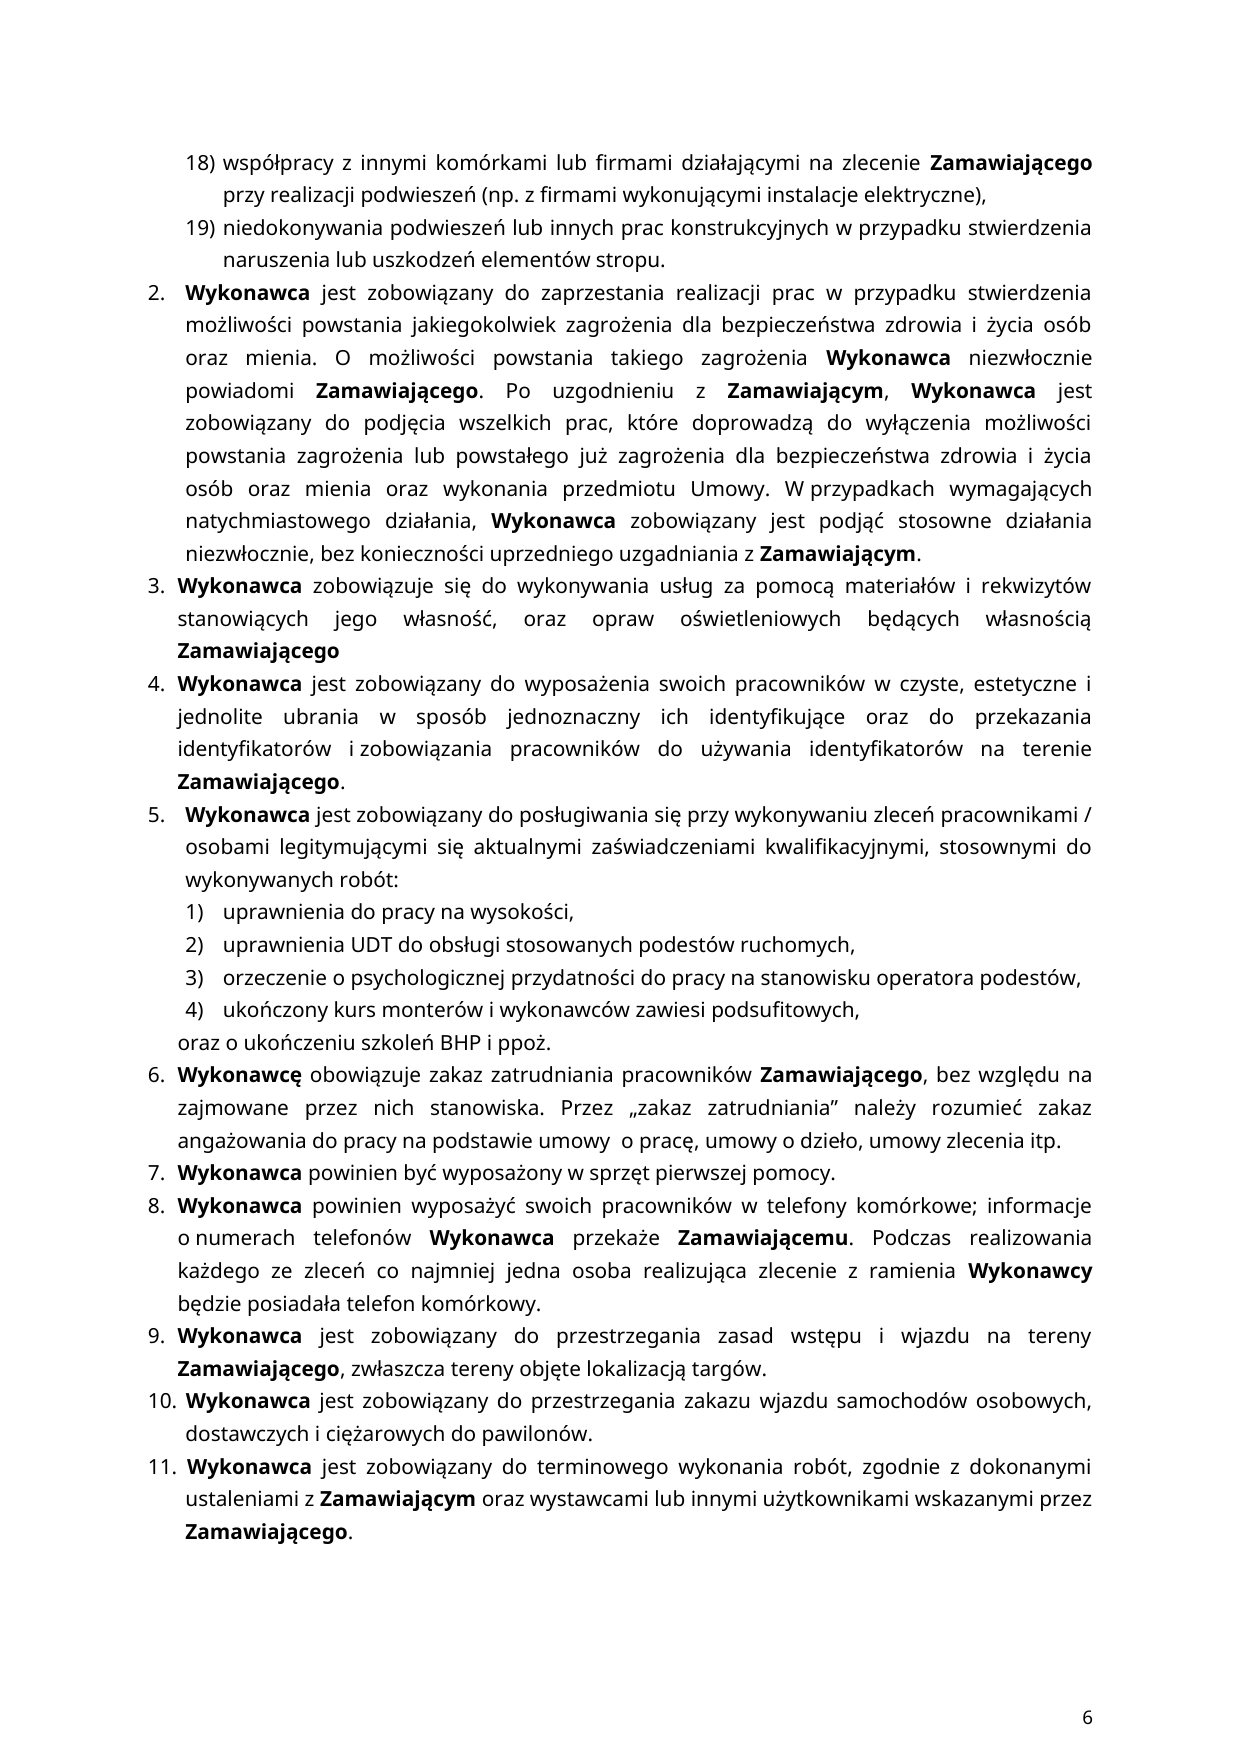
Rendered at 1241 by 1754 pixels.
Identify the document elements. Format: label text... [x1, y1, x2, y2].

list uprawnienia do pracy na wysokości, [185, 897, 1093, 926]
list Wykonawca zobowiązuje się do wykonywania usług za pomocą materiałów i rekwizytów stanowiących jego własność, oraz opraw oświetleniowych będących własnością Zamawiającego [148, 571, 1093, 665]
list Wykonawca jest zobowiązany do terminowego wykonania robót, zgodnie z dokonanymi ustaleniami z Zamawiającym oraz wystawcami lub innymi użytkownikami wskazanymi przez Zamawiającego. [148, 1452, 1093, 1545]
list Wykonawcę obowiązuje zakaz zatrudniania pracowników Zamawiającego, bez względu na zajmowane przez nich stanowiska. Przez „zakaz zatrudniania” należy rozumieć zakaz angażowania do pracy na podstawie umowy o pracę, umowy o dzieło, umowy zlecenia itp. [148, 1061, 1093, 1154]
list uprawnienia UDT do obsługi stosowanych podestów ruchomych, [185, 930, 1093, 958]
list orzeczenie o psychologicznej przydatności do pracy na stanowisku operatora podestów, [185, 963, 1093, 991]
list niedokonywania podwieszeń lub innych prac konstrukcyjnych w przypadku stwierdzenia naruszenia lub uszkodzeń elementów stropu. [185, 213, 1093, 274]
list Wykonawca powinien być wyposażony w sprzęt pierwszej pomocy. [148, 1158, 1093, 1187]
list Wykonawca jest zobowiązany do przestrzegania zasad wstępu i wjazdu na tereny Zamawiającego, zwłaszcza tereny objęte lokalizacją targów. [148, 1321, 1093, 1382]
list Wykonawca jest zobowiązany do posługiwania się przy wykonywaniu zleceń pracownikami / osobami legitymującymi się aktualnymi zaświadczeniami kwalifikacyjnymi, stosownymi do wykonywanych robót: [148, 800, 1093, 893]
list Wykonawca jest zobowiązany do zaprzestania realizacji prac w przypadku stwierdzenia możliwości powstania jakiegokolwiek zagrożenia dla bezpieczeństwa zdrowia i życia osób oraz mienia. O możliwości powstania takiego zagrożenia Wykonawca niezwłocznie powiadomi Zamawiającego. Po uzgodnieniu z Zamawiającym, Wykonawca jest zobowiązany do podjęcia wszelkich prac, które doprowadzą do wyłączenia możliwości powstania zagrożenia lub powstałego już zagrożenia dla bezpieczeństwa zdrowia i życia osób oraz mienia oraz wykonania przedmiotu Umowy. W przypadkach wymagających natychmiastowego działania, Wykonawca zobowiązany jest podjąć stosowne działania niezwłocznie, bez konieczności uprzedniego uzgadniania z Zamawiającym. [148, 278, 1093, 567]
text oraz o ukończeniu szkoleń BHP i ppoż. [148, 1028, 1093, 1056]
list Wykonawca powinien wyposażyć swoich pracowników w telefony komórkowe; informacje o numerach telefonów Wykonawca przekaże Zamawiającemu. Podczas realizowania każdego ze zleceń co najmniej jedna osoba realizująca zlecenie z ramienia Wykonawcy będzie posiadała telefon komórkowy. [148, 1191, 1093, 1317]
list współpracy z innymi komórkami lub firmami działającymi na zlecenie Zamawiającego przy realizacji podwieszeń (np. z firmami wykonującymi instalacje elektryczne), [185, 148, 1093, 209]
list Wykonawca jest zobowiązany do wyposażenia swoich pracowników w czyste, estetyczne i jednolite ubrania w sposób jednoznaczny ich identyfikujące oraz do przekazania identyfikatorów i zobowiązania pracowników do używania identyfikatorów na terenie Zamawiającego. [148, 669, 1093, 796]
list ukończony kurs monterów i wykonawców zawiesi podsufitowych, [185, 995, 1093, 1024]
list Wykonawca jest zobowiązany do przestrzegania zakazu wjazdu samochodów osobowych, dostawczych i ciężarowych do pawilonów. [148, 1387, 1093, 1448]
